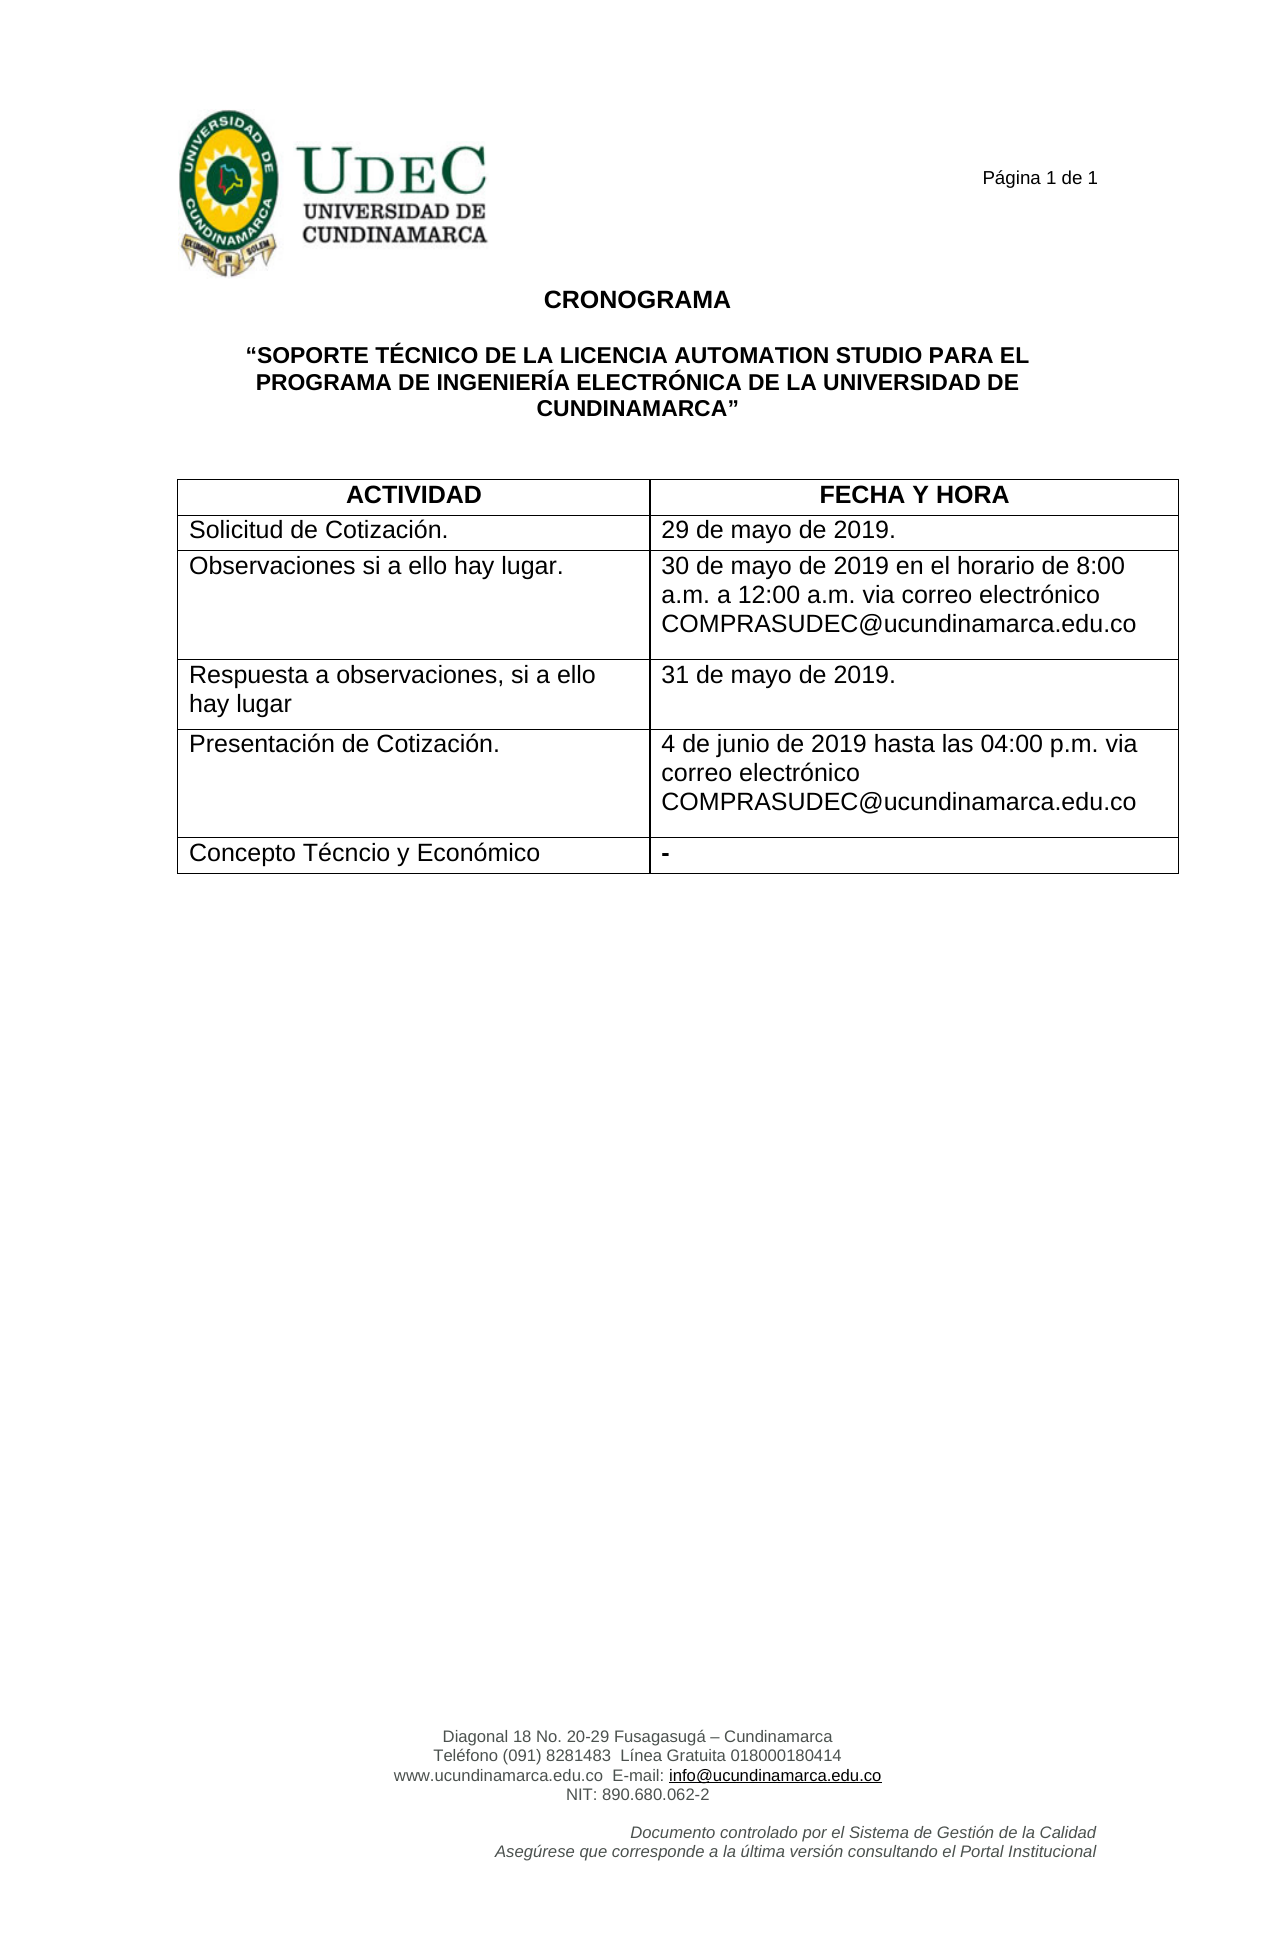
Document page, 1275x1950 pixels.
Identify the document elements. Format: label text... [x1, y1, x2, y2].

picture [178, 109, 490, 279]
table_header ACTIVIDAD [178, 480, 649, 514]
table_cell 4 de junio de 2019 hasta las 04:00 p.m. via correo electrónico COMPRASUDEC@ucundinamarca.edu.co [651, 730, 1178, 837]
table_cell Observaciones si a ello hay lugar. [178, 551, 649, 659]
text “SOPORTE TÉCNICO DE LA LICENCIA AUTOMATION STUDIO PARA EL PROGRAMA DE INGENIERÍA ELECTRÓNICA DE LA UNIVERSIDAD DE CUNDINAMARCA” [177, 342, 1098, 421]
text CRONOGRAMA [177, 285, 1098, 314]
table_cell Concepto Técncio y Económico [178, 838, 649, 873]
table_cell 31 de mayo de 2019. [651, 660, 1178, 728]
table_cell - [651, 838, 1178, 873]
table_cell Respuesta a observaciones, si a ello hay lugar [178, 660, 649, 728]
table_cell 29 de mayo de 2019. [651, 516, 1178, 550]
table_cell Presentación de Cotización. [178, 730, 649, 837]
table_cell Solicitud de Cotización. [178, 516, 649, 550]
table_cell 30 de mayo de 2019 en el horario de 8:00 a.m. a 12:00 a.m. via correo electrónico COMPRASUDEC@ucundinamarca.edu.co [651, 551, 1178, 659]
table_header FECHA Y HORA [651, 480, 1178, 514]
